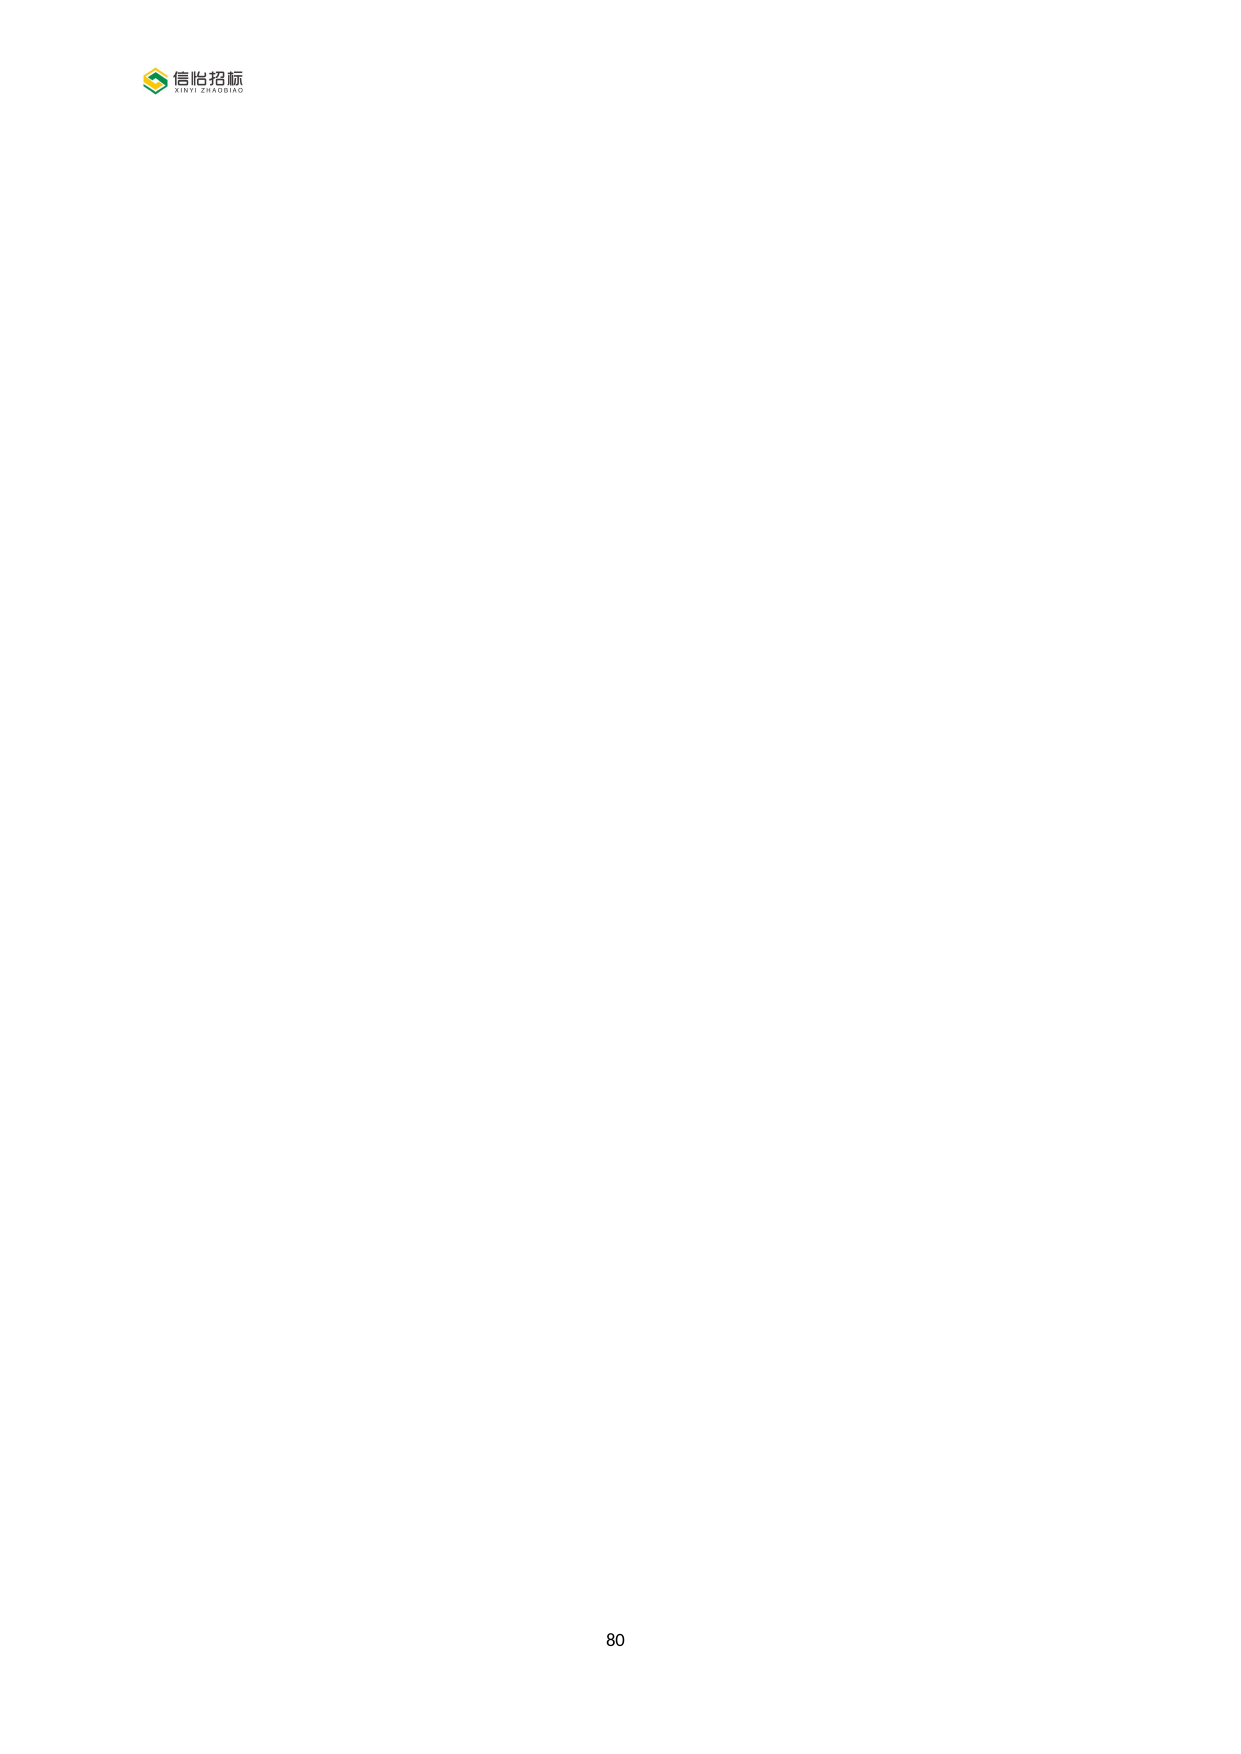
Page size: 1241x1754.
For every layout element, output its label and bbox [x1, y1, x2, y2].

picture [118, 59, 270, 102]
